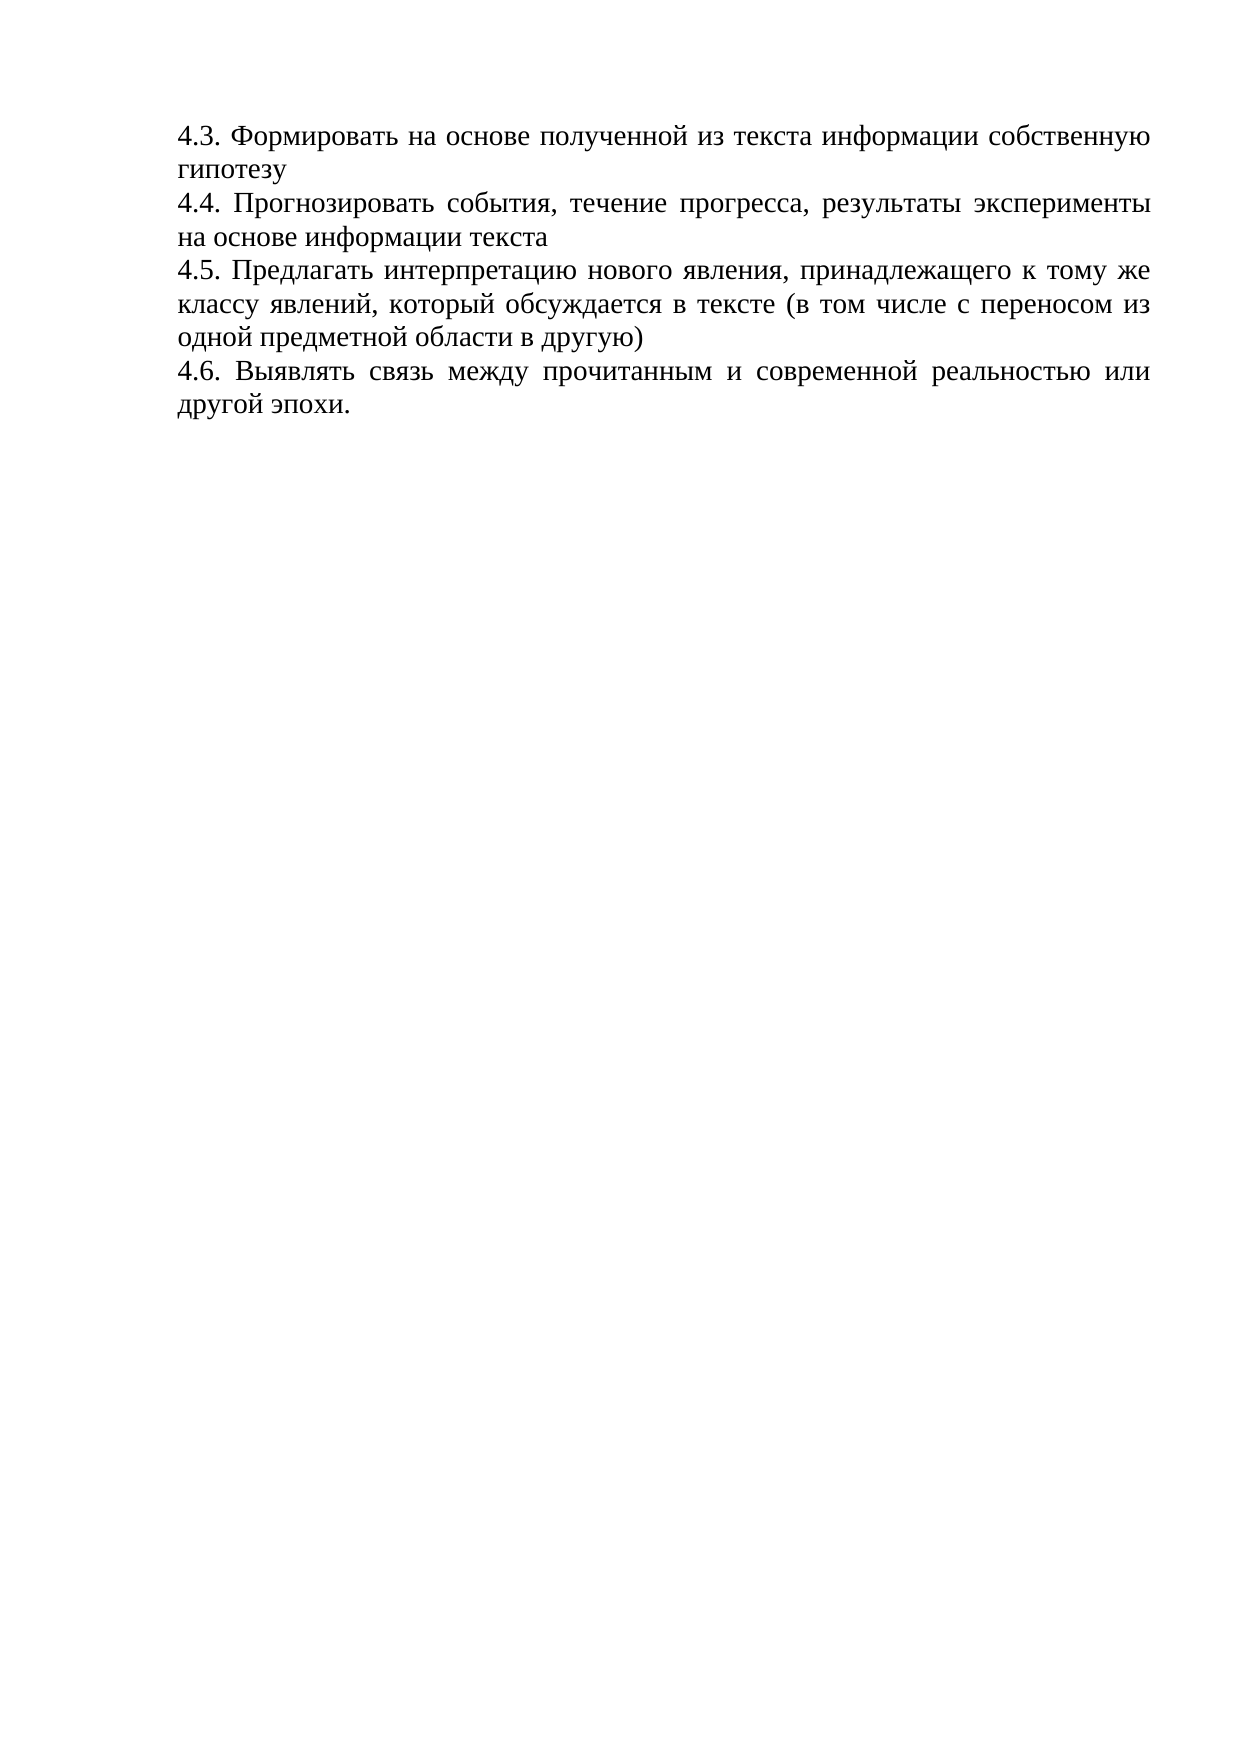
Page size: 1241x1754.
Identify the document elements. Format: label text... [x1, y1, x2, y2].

text 4.5. Предлагать интерпретацию нового явления, принадлежащего к тому же классу явлений, который обсуждается в тексте (в том числе с переносом из одной предметной области в другую) [177, 252, 1152, 353]
text 4.4. Прогнозировать события, течение прогресса, результаты эксперименты на основе информации текста [177, 185, 1152, 252]
text 4.3. Формировать на основе полученной из текста информации собственную гипотезу [177, 118, 1152, 185]
text 4.6. Выявлять связь между прочитанным и современной реальностью или другой эпохи. [177, 353, 1152, 420]
